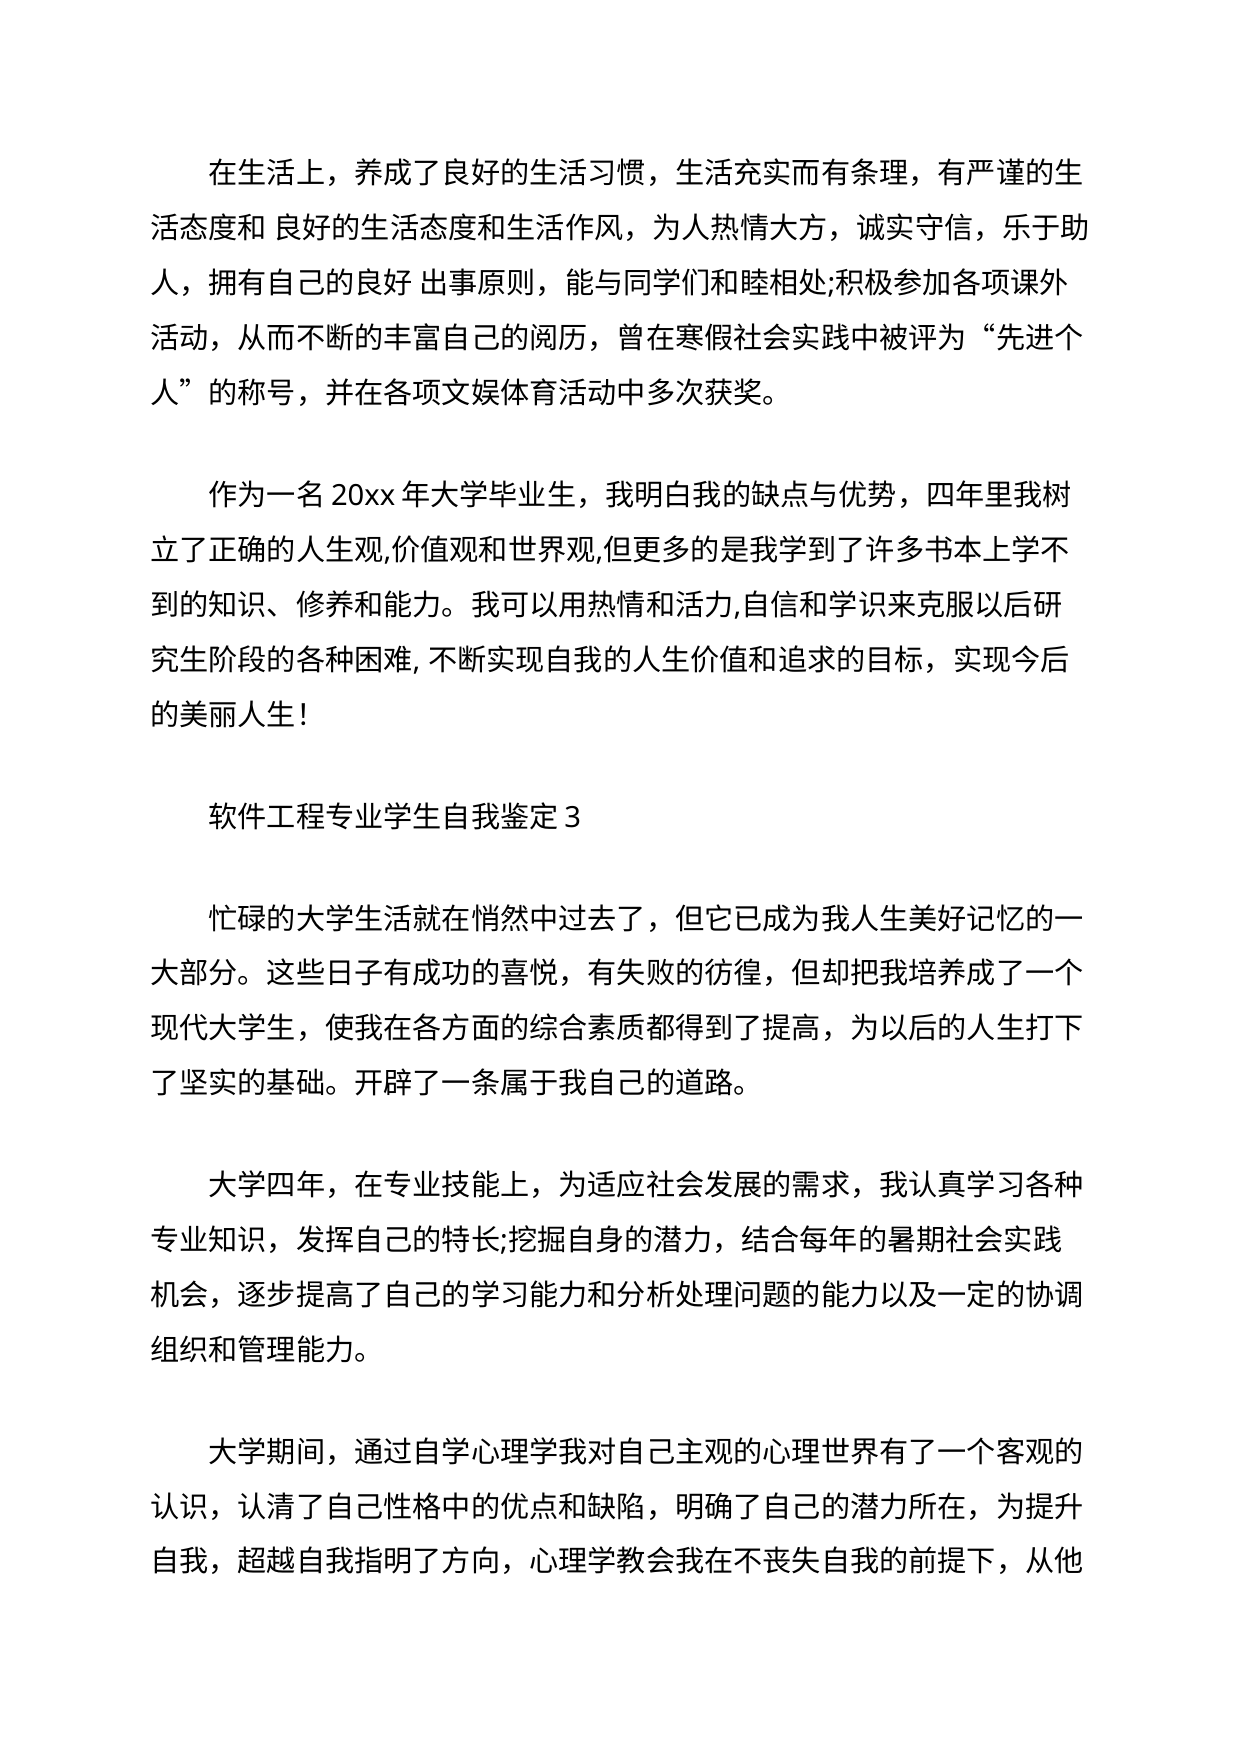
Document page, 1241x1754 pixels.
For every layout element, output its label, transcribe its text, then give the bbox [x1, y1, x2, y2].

text 在生活上，养成了良好的生活习惯，生活充实而有条理，有严谨的生活态度和 良好的生活态度和生活作风，为人热情大方，诚实守信，乐于助人，拥有自己的良好 出事原则，能与同学们和睦相处;积极参加各项课外活动，从而不断的丰富自己的阅历，曾在寒假社会实践中被评为“先进个人”的称号，并在各项文娱体育活动中多次获奖。 [150, 150, 1090, 412]
text 作为一名20xx年大学毕业生，我明白我的缺点与优势，四年里我树立了正确的人生观,价值观和世界观,但更多的是我学到了许多书本上学不到的知识、修养和能力。我可以用热情和活力,自信和学识来克服以后研究生阶段的各种困难, 不断实现自我的人生价值和追求的目标，实现今后的美丽人生！ [150, 471, 1090, 734]
text 忙碌的大学生活就在悄然中过去了，但它已成为我人生美好记忆的一大部分。这些日子有成功的喜悦，有失败的彷徨，但却把我培养成了一个现代大学生，使我在各方面的综合素质都得到了提高，为以后的人生打下了坚实的基础。开辟了一条属于我自己的道路。 [150, 895, 1090, 1102]
text 大学四年，在专业技能上，为适应社会发展的需求，我认真学习各种专业知识，发挥自己的特长;挖掘自身的潜力，结合每年的暑期社会实践机会，逐步提高了自己的学习能力和分析处理问题的能力以及一定的协调组织和管理能力。 [150, 1162, 1090, 1369]
text 软件工程专业学生自我鉴定3 [150, 793, 1090, 836]
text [150, 1428, 1090, 1580]
